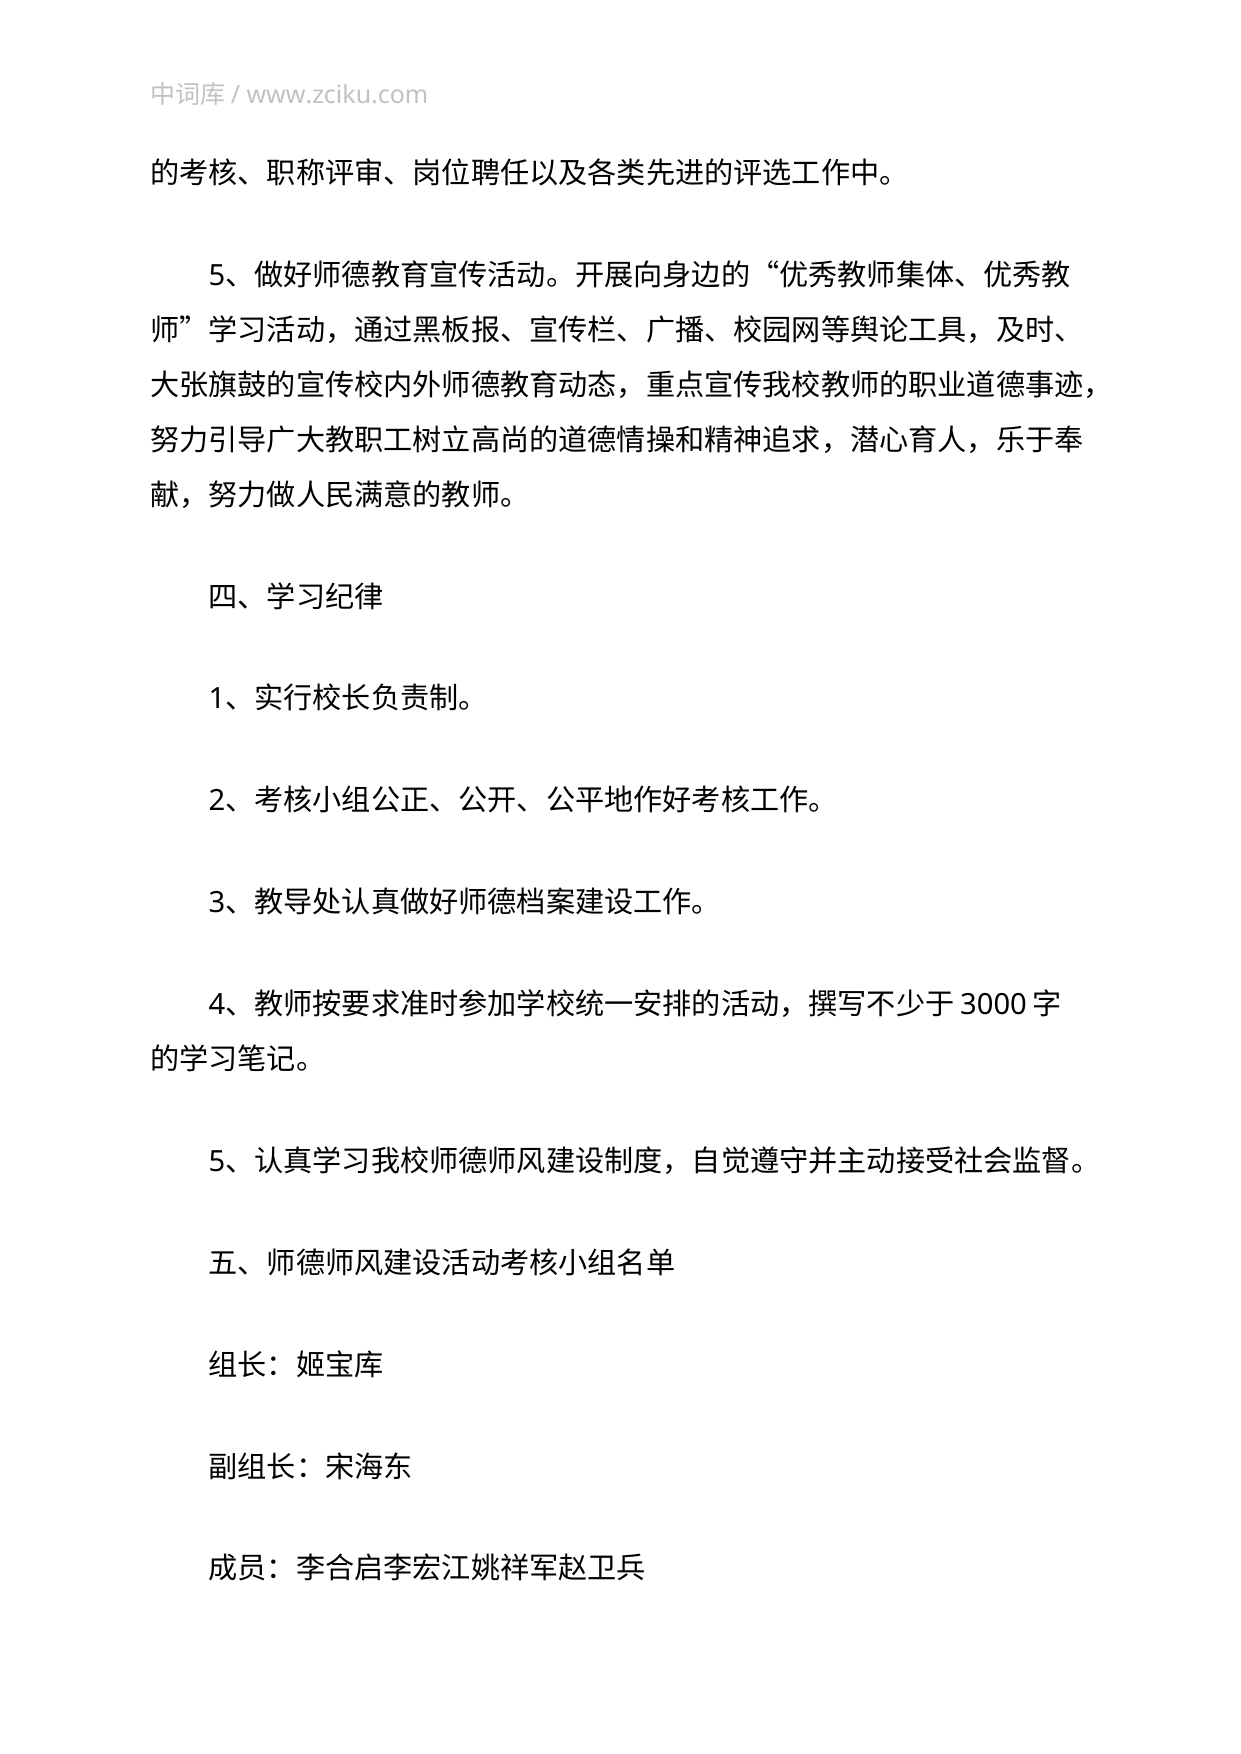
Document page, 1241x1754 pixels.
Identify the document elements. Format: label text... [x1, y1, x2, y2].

text 副组长：宋海东 [150, 1443, 1090, 1486]
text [150, 150, 1090, 192]
text 五、师德师风建设活动考核小组名单 [150, 1240, 1090, 1282]
text 5、做好师德教育宣传活动。开展向身边的“优秀教师集体、优秀教师”学习活动，通过黑板报、宣传栏、广播、校园网等舆论工具，及时、大张旗鼓的宣传校内外师德教育动态，重点宣传我校教师的职业道德事迹，努力引导广大教职工树立高尚的道德情操和精神追求，潜心育人，乐于奉献，努力做人民满意的教师。 [150, 252, 1090, 514]
text 1、实行校长负责制。 [150, 675, 1090, 717]
text 4、教师按要求准时参加学校统一安排的活动，撰写不少于3000字的学习笔记。 [150, 981, 1090, 1078]
text 成员：李合启李宏江姚祥军赵卫兵 [150, 1545, 1090, 1587]
text 组长：姬宝库 [150, 1341, 1090, 1384]
text 2、考核小组公正、公开、公平地作好考核工作。 [150, 777, 1090, 819]
text 5、认真学习我校师德师风建设制度，自觉遵守并主动接受社会监督。 [150, 1138, 1090, 1180]
text 四、学习纪律 [150, 573, 1090, 616]
text 3、教导处认真做好师德档案建设工作。 [150, 879, 1090, 921]
